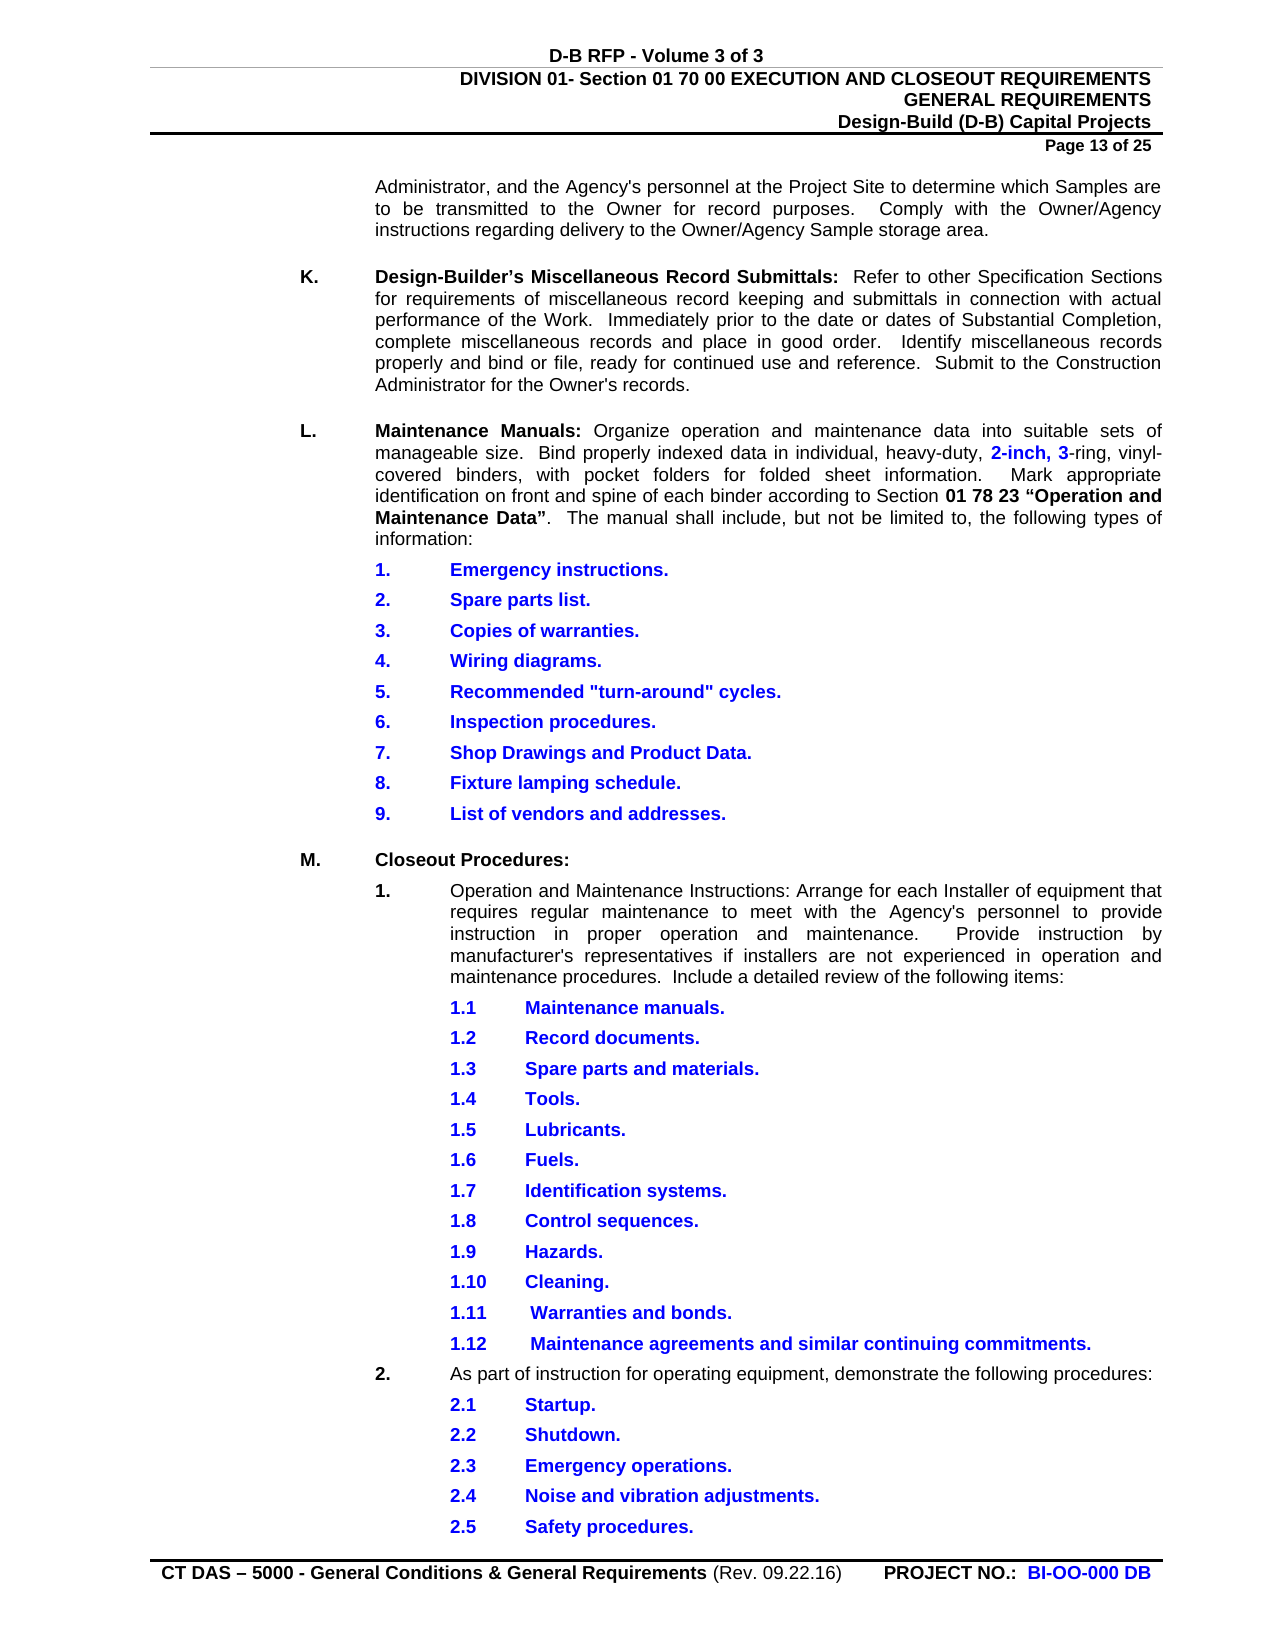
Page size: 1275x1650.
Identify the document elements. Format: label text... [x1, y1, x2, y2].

subtitle Maintenance manuals. [450, 997, 1162, 1018]
subtitle 8. Fixture lamping schedule. [375, 772, 1162, 794]
subtitle Hazards. [450, 1241, 1162, 1262]
subtitle 2.3 Emergency operations. [450, 1454, 1162, 1476]
subtitle 1. Emergency instructions. [375, 558, 1162, 580]
subtitle 2. Spare parts list. [375, 589, 1162, 611]
subtitle Lubricants. [450, 1119, 1162, 1140]
subtitle 2.4 Noise and vibration adjustments. [450, 1485, 1162, 1506]
subtitle 2.2 Shutdown. [450, 1424, 1162, 1445]
subtitle Spare parts and materials. [450, 1058, 1162, 1079]
subtitle 2.5 Safety procedures. [450, 1515, 1162, 1537]
subtitle 2. As part of instruction for operating equipment, demonstrate the following procedures: [375, 1363, 1162, 1384]
subtitle Identification systems. [450, 1180, 1162, 1201]
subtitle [300, 176, 1162, 241]
subtitle Fuels. [450, 1149, 1162, 1171]
subtitle 3. Copies of warranties. [375, 619, 1162, 641]
subtitle 5. Recommended "turn-around" cycles. [375, 681, 1162, 702]
subtitle 6. Inspection procedures. [375, 711, 1162, 733]
subtitle 7. Shop Drawings and Product Data. [375, 742, 1162, 763]
subtitle Record documents. [450, 1027, 1162, 1049]
subtitle Warranties and bonds. [450, 1302, 1162, 1323]
subtitle Closeout Procedures: [300, 849, 1162, 871]
subtitle 1. Operation and Maintenance Instructions: Arrange for each Installer of equipment that requires regular maintenance to meet with the Agency's personnel to provide instruction in proper operation and maintenance. Provide instruction by manufacturer's representatives if installers are not experienced in operation and maintenance procedures. Include a detailed review of the following items: [375, 880, 1162, 988]
text L. Maintenance Manuals: Organize operation and maintenance data into suitable sets of manageable size. Bind properly indexed data in individual, heavy-duty, 2-inch, 3-ring, vinyl-covered binders, with pocket folders for folded sheet information. Mark appropriate identification on front and spine of each binder according to Section 01 78 23 “Operation and Maintenance Data”. The manual shall include, but not be limited to, the following types of information: [300, 420, 1162, 549]
subtitle 2.1 Startup. [450, 1393, 1162, 1415]
subtitle Control sequences. [450, 1210, 1162, 1232]
subtitle Tools. [450, 1088, 1162, 1110]
subtitle 9. List of vendors and addresses. [375, 803, 1162, 824]
subtitle K. Design-Builder’s Miscellaneous Record Submittals: Refer to other Specification Sections for requirements of miscellaneous record keeping and submittals in connection with actual performance of the Work. Immediately prior to the date or dates of Substantial Completion, complete miscellaneous records and place in good order. Identify miscellaneous records properly and bind or file, ready for continued use and reference. Submit to the Construction Administrator for the Owner's records. [300, 266, 1162, 395]
subtitle Cleaning. [450, 1271, 1162, 1293]
subtitle 4. Wiring diagrams. [375, 650, 1162, 672]
subtitle Maintenance agreements and similar continuing commitments. [450, 1332, 1162, 1354]
